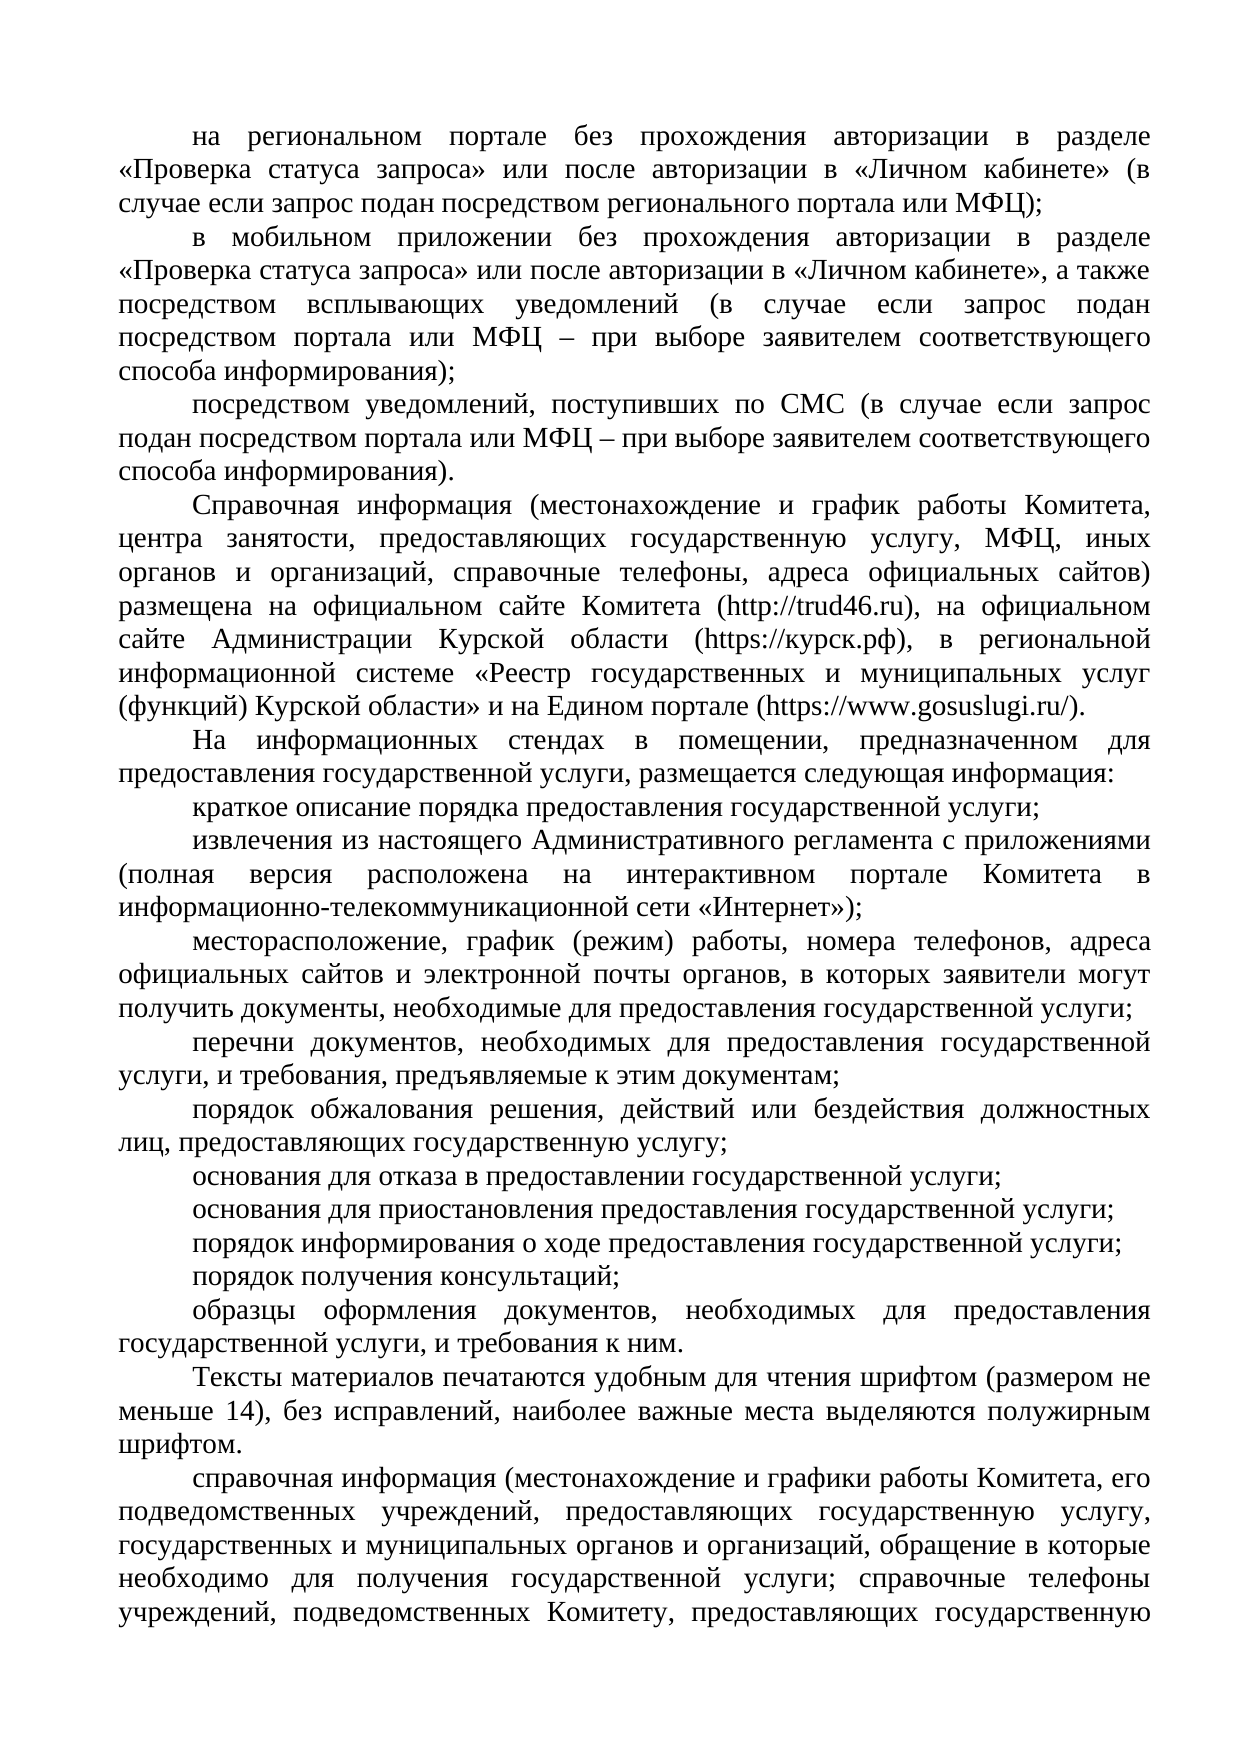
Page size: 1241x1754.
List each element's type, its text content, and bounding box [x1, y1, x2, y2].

text порядок обжалования решения, действий или бездействия должностных лиц, предоставляющих государственную услугу; [118, 1091, 1152, 1158]
text в мобильном приложении без прохождения авторизации в разделе «Проверка статуса запроса» или после авторизации в «Личном кабинете», а также посредством всплывающих уведомлений (в случае если запрос подан посредством портала или МФЦ – при выборе заявителем соответствующего способа информирования); [118, 219, 1152, 386]
text порядок получения консультаций; [118, 1258, 1152, 1292]
text на региональном портале без прохождения авторизации в разделе «Проверка статуса запроса» или после авторизации в «Личном кабинете» (в случае если запрос подан посредством регионального портала или МФЦ); [118, 118, 1152, 219]
text Тексты материалов печатаются удобным для чтения шрифтом (размером не меньше 14), без исправлений, наиболее важные места выделяются полужирным шрифтом. [118, 1359, 1152, 1460]
text месторасположение, график (режим) работы, номера телефонов, адреса официальных сайтов и электронной почты органов, в которых заявители могут получить документы, необходимые для предоставления государственной услуги; [118, 923, 1152, 1024]
text Справочная информация (местонахождение и график работы Комитета, центра занятости, предоставляющих государственную услугу, МФЦ, иных органов и организаций, справочные телефоны, адреса официальных сайтов) размещена на официальном сайте Комитета (http://trud46.ru), на официальном сайте Администрации Курской области (https://курск.рф), в региональной информационной системе «Реестр государственных и муниципальных услуг (функций) Курской области» и на Едином портале (https://www.gosuslugi.ru/). [118, 487, 1152, 722]
text краткое описание порядка предоставления государственной услуги; [118, 789, 1152, 822]
text На информационных стендах в помещении, предназначенном для предоставления государственной услуги, размещается следующая информация: [118, 722, 1152, 789]
text основания для приостановления предоставления государственной услуги; [118, 1191, 1152, 1225]
text перечни документов, необходимых для предоставления государственной услуги, и требования, предъявляемые к этим документам; [118, 1024, 1152, 1091]
text посредством уведомлений, поступивших по СМС (в случае если запрос подан посредством портала или МФЦ – при выборе заявителем соответствующего способа информирования). [118, 386, 1152, 487]
text извлечения из настоящего Административного регламента с приложениями (полная версия расположена на интерактивном портале Комитета в информационно-телекоммуникационной сети «Интернет»); [118, 822, 1152, 923]
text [118, 1460, 1152, 1627]
text основания для отказа в предоставлении государственной услуги; [118, 1158, 1152, 1191]
text образцы оформления документов, необходимых для предоставления государственной услуги, и требования к ним. [118, 1292, 1152, 1359]
text порядок информирования о ходе предоставления государственной услуги; [118, 1225, 1152, 1258]
